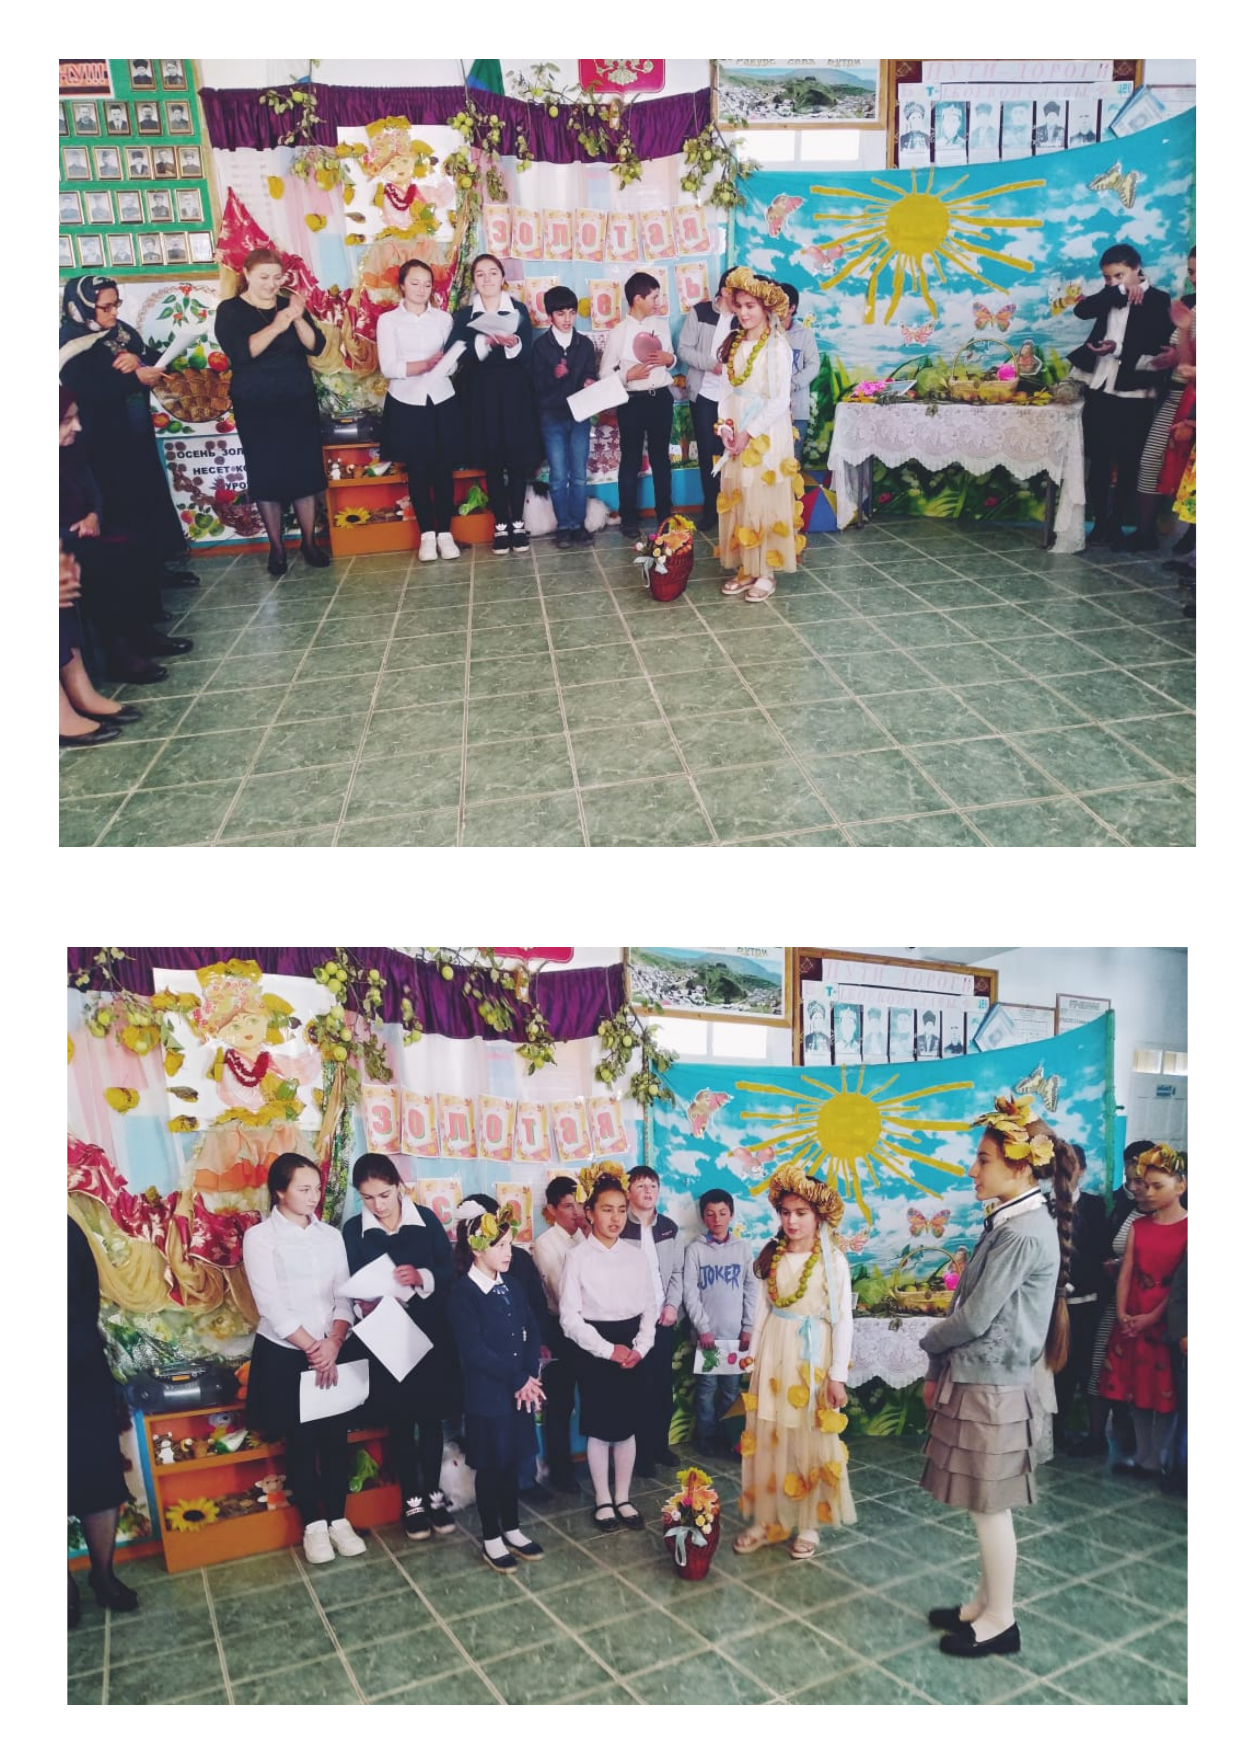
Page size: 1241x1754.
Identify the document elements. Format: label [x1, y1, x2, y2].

picture [59, 59, 1197, 847]
picture [67, 947, 1188, 1705]
